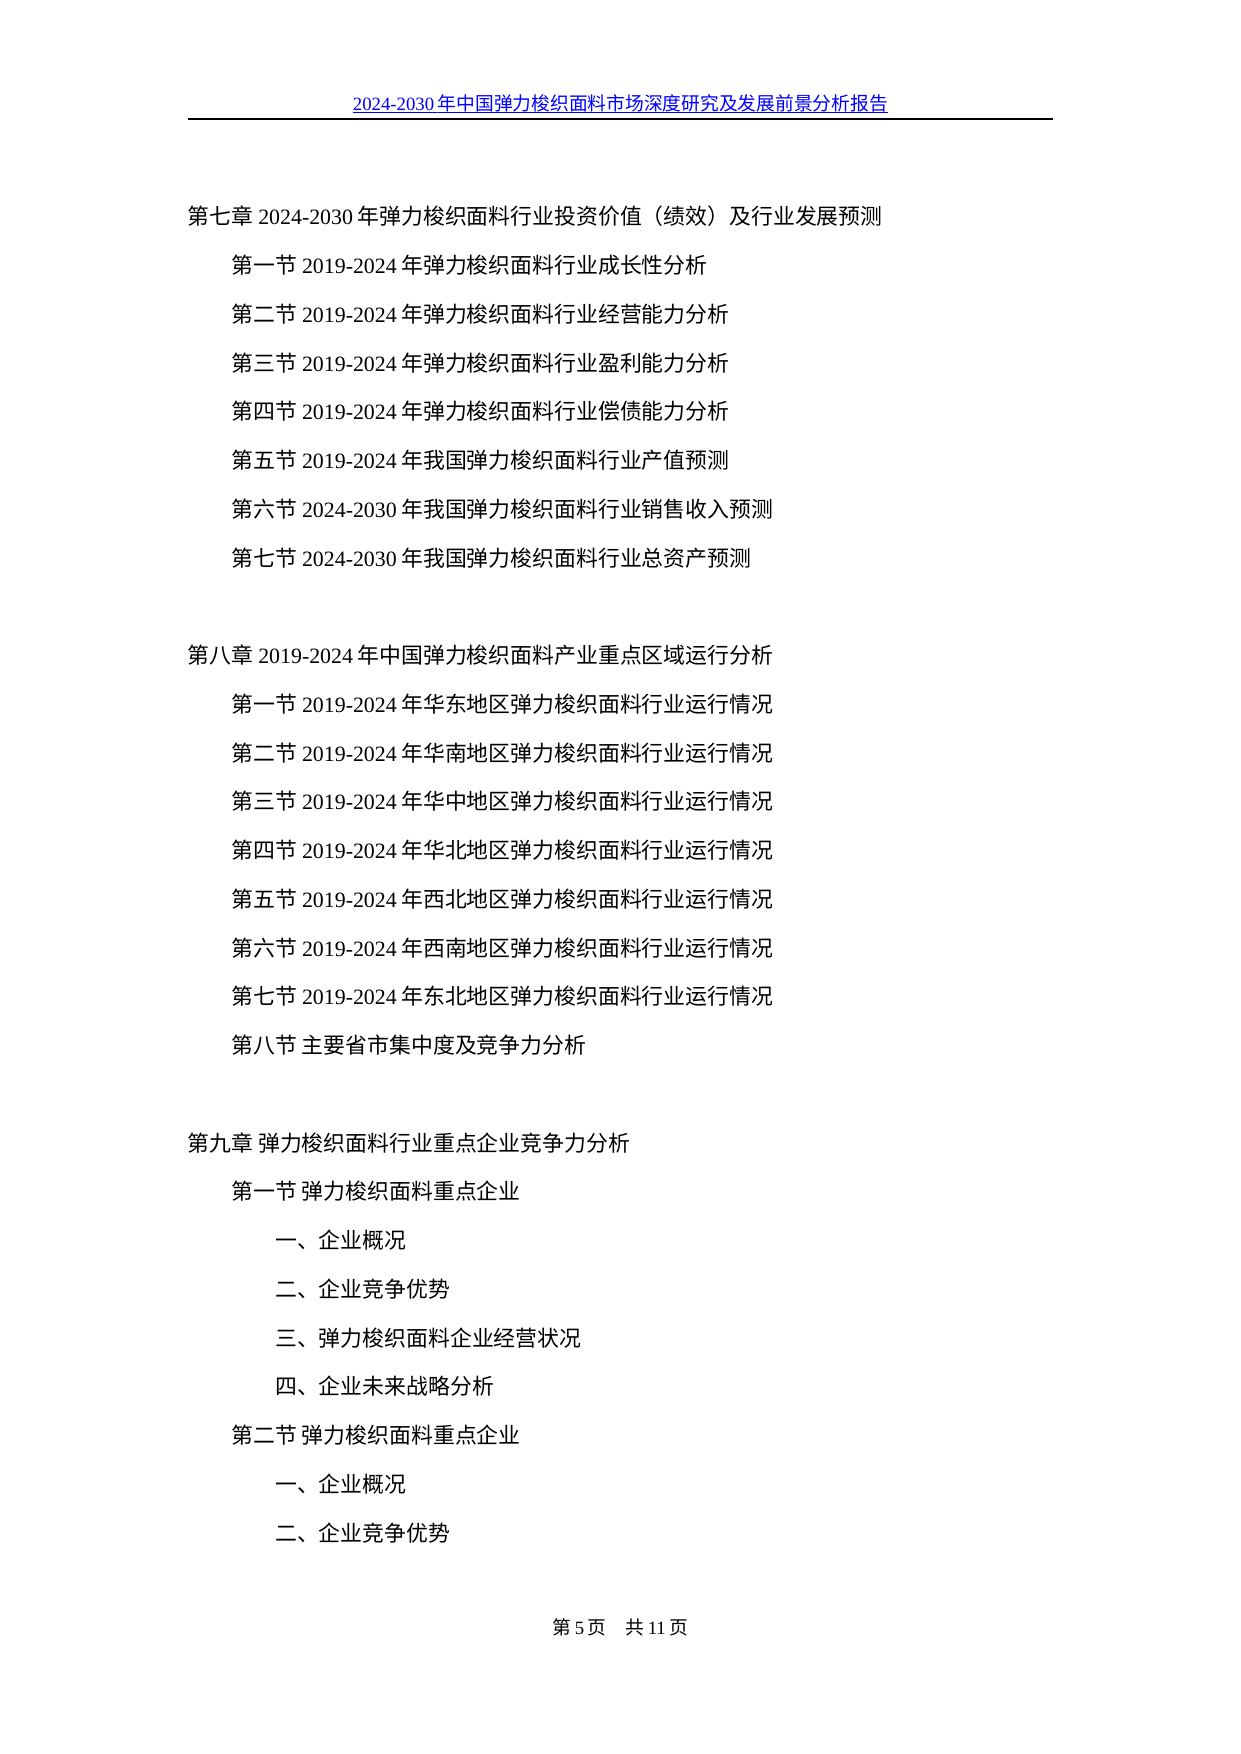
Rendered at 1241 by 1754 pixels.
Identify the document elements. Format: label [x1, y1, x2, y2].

text [187, 150, 1053, 1548]
